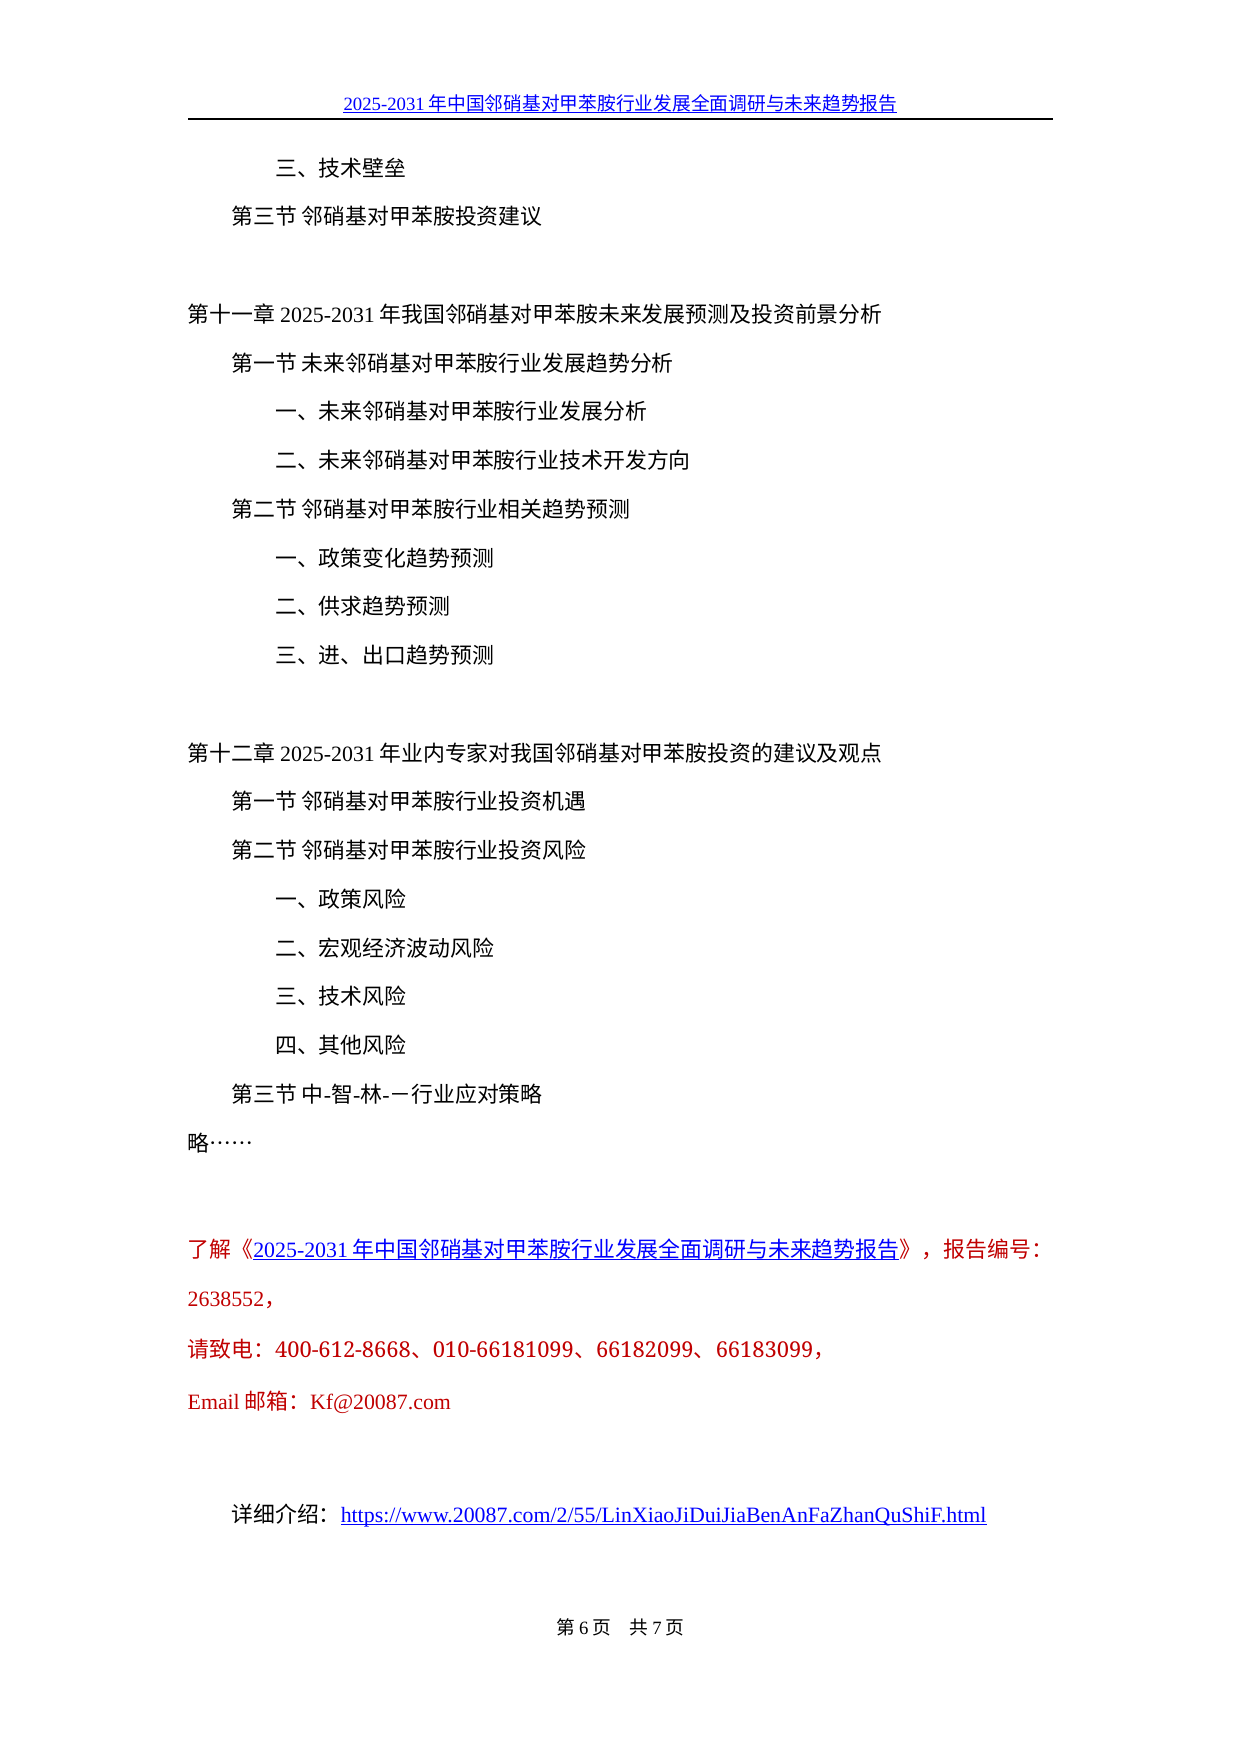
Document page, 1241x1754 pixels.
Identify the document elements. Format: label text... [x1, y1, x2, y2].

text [187, 150, 1053, 1158]
text 了解《2025-2031年中国邻硝基对甲苯胺行业发展全面调研与未来趋势报告》，报告编号：2638552， [187, 1232, 1053, 1313]
text 请致电：400-612-8668、010-66181099、66182099、66183099， [187, 1332, 1053, 1364]
text 详细介绍：https://www.20087.com/2/55/LinXiaoJiDuiJiaBenAnFaZhanQuShiF.html [187, 1496, 1053, 1529]
text Email邮箱：Kf@20087.com [187, 1383, 1053, 1416]
